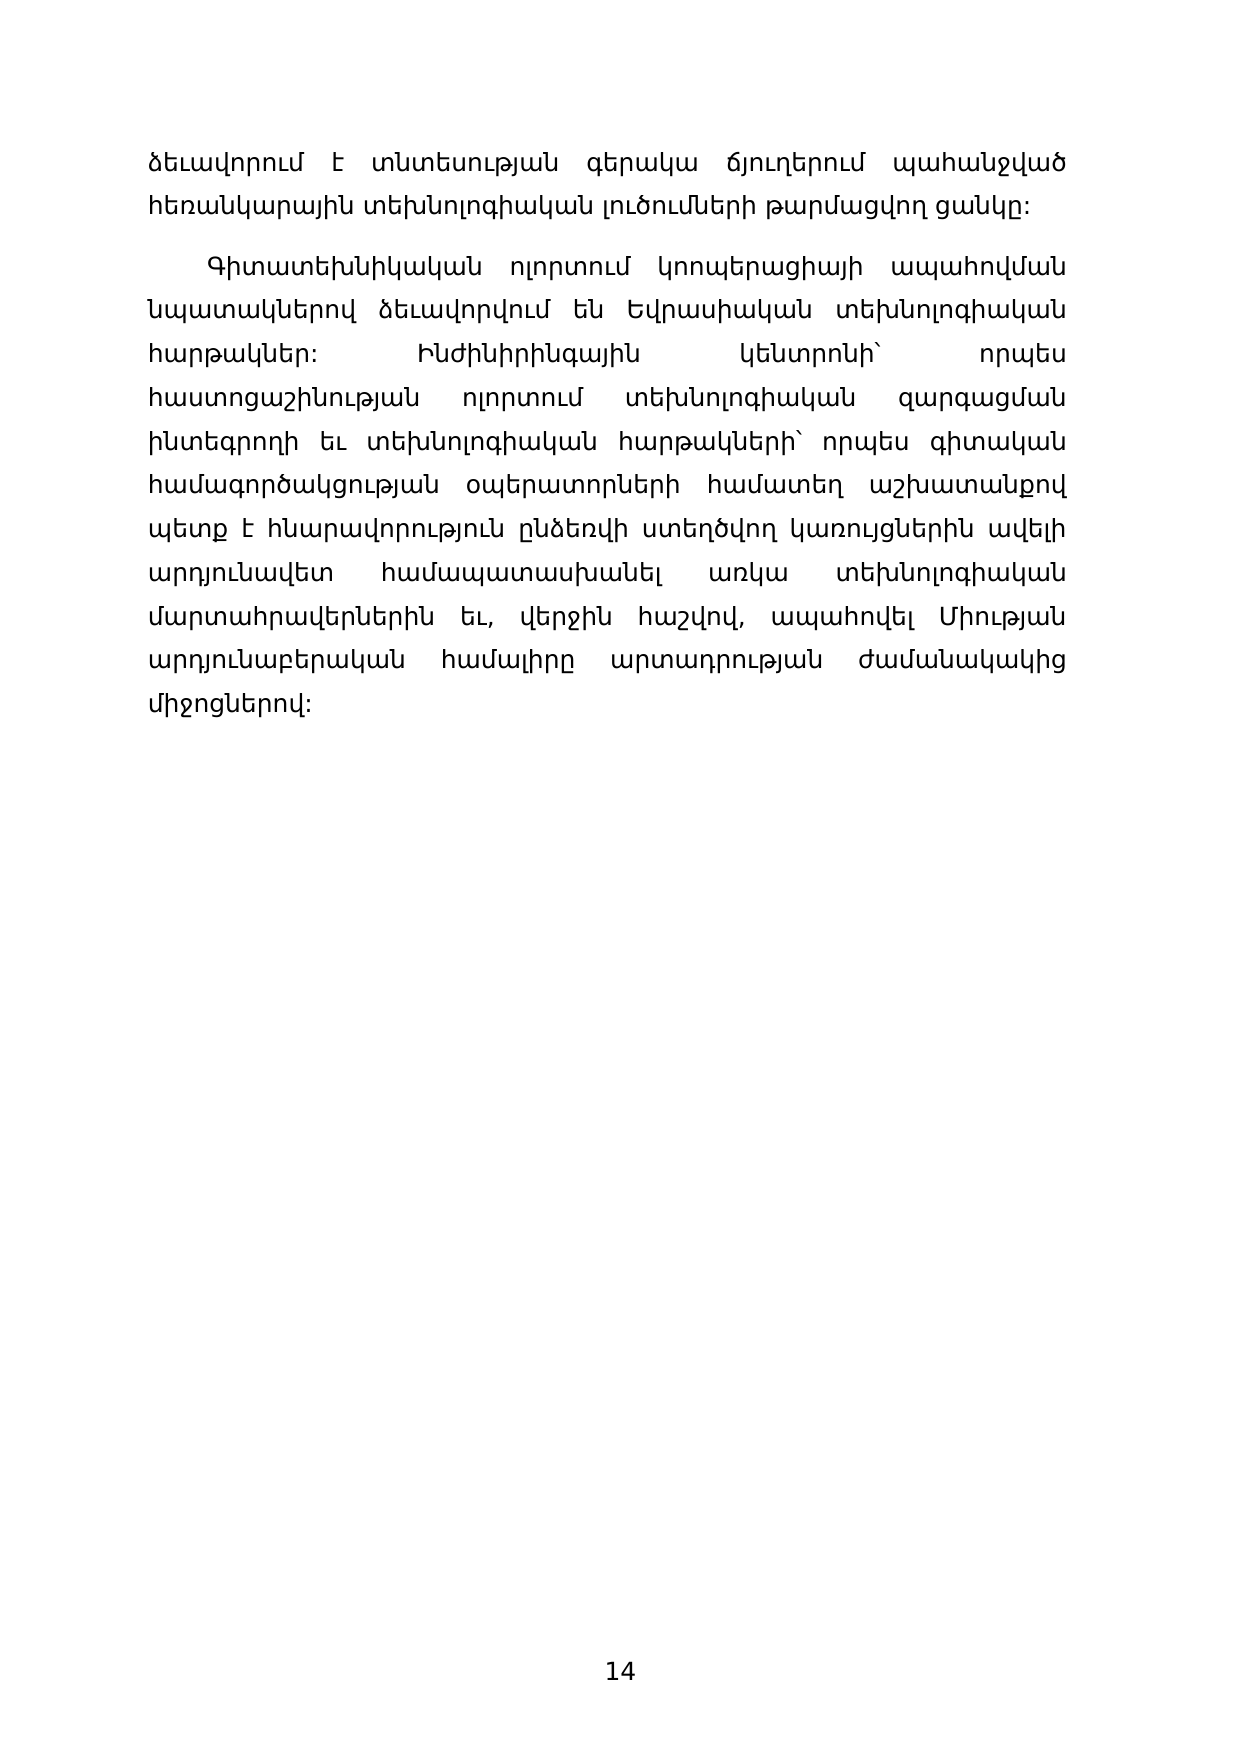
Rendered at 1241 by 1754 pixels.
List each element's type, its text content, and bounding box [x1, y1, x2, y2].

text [148, 148, 1067, 221]
text Գիտատեխնիկական ոլորտում կոոպերացիայի ապահովման նպատակներով ձեւավորվում են Եվրասիական տեխնոլոգիական հարթակներ: Ինժինիրինգային կենտրոնի՝ որպես հաստոցաշինության ոլորտում տեխնոլոգիական զարգացման ինտեգրողի եւ տեխնոլոգիական հարթակների՝ որպես գիտական համագործակցության օպերատորների համատեղ աշխատանքով պետք է հնարավորություն ընձեռվի ստեղծվող կառույցներին ավելի արդյունավետ համապատասխանել առկա տեխնոլոգիական մարտահրավերներին եւ, վերջին հաշվով, ապահովել Միության արդյունաբերական համալիրը արտադրության ժամանակակից միջոցներով: [148, 252, 1067, 718]
